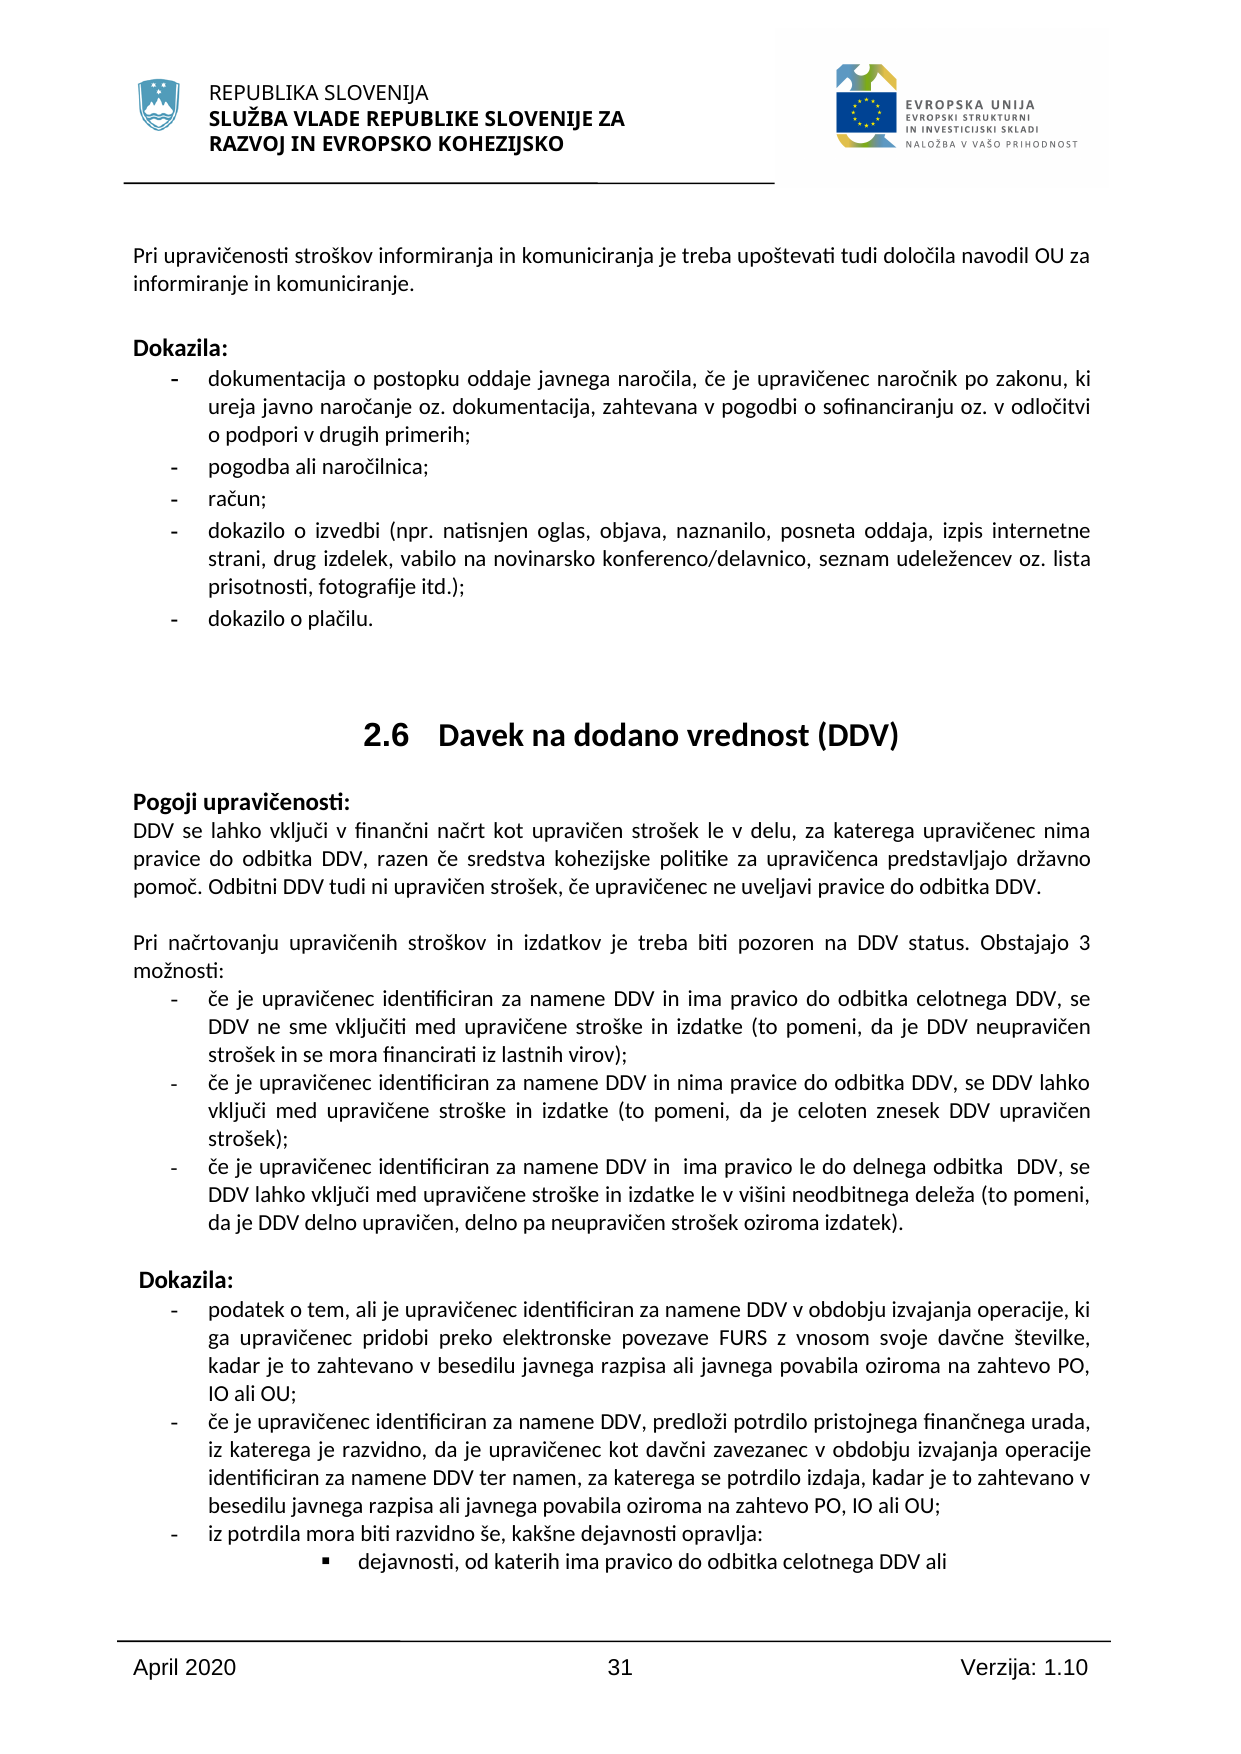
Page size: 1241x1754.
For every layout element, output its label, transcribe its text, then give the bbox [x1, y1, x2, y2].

list iz potrdila mora biti razvidno še, kakšne dejavnosti opravlja: [170, 1519, 1092, 1547]
list če je upravičenec identificiran za namene DDV, predloži potrdilo pristojnega finančnega urada, iz katerega je razvidno, da je upravičenec kot davčni zavezanec v obdobju izvajanja operacije identificiran za namene DDV ter namen, za katerega se potrdilo izdaja, kadar je to zahtevano v besedilu javnega razpisa ali javnega povabila oziroma na zahtevo PO, IO ali OU; [170, 1407, 1092, 1519]
list pogodba ali naročilnica; [170, 452, 1092, 480]
list Pri upravičenosti stroškov informiranja in komuniciranja je treba upoštevati tudi določila navodil OU za informiranje in komuniciranje. [133, 241, 1092, 297]
subtitle Davek na dodano vrednost (DDV) [170, 714, 1092, 755]
list dokazilo o plačilu. [170, 604, 1092, 633]
text Pri načrtovanju upravičenih stroškov in izdatkov je treba biti pozoren na DDV status. Obstajajo 3 možnosti: [133, 928, 1092, 984]
list če je upravičenec identificiran za namene DDV in nima pravice do odbitka DDV, se DDV lahko vključi med upravičene stroške in izdatke (to pomeni, da je celoten znesek DDV upravičen strošek); [170, 1068, 1092, 1152]
list podatek o tem, ali je upravičenec identificiran za namene DDV v obdobju izvajanja operacije, ki ga upravičenec pridobi preko elektronske povezave FURS z vnosom svoje davčne številke, kadar je to zahtevano v besedilu javnega razpisa ali javnega povabila oziroma na zahtevo PO, IO ali OU; [170, 1295, 1092, 1407]
list dokazilo o izvedbi (npr. natisnjen oglas, objava, naznanilo, posneta oddaja, izpis internetne strani, drug izdelek, vabilo na novinarsko konferenco/delavnico, seznam udeležencev oz. lista prisotnosti, fotografije itd.); [170, 516, 1092, 600]
list če je upravičenec identificiran za namene DDV in ima pravico le do delnega odbitka DDV, se DDV lahko vključi med upravičene stroške in izdatke le v višini neodbitnega deleža (to pomeni, da je DDV delno upravičen, delno pa neupravičen strošek oziroma izdatek). [170, 1152, 1092, 1237]
text DDV se lahko vključi v finančni načrt kot upravičen strošek le v delu, za katerega upravičenec nima pravice do odbitka DDV, razen če sredstva kohezijske politike za upravičenca predstavljajo državno pomoč. Odbitni DDV tudi ni upravičen strošek, če upravičenec ne uveljavi pravice do odbitka DDV. [133, 816, 1092, 900]
list dokumentacija o postopku oddaje javnega naročila, če je upravičenec naročnik po zakonu, ki ureja javno naročanje oz. dokumentacija, zahtevana v pogodbi o sofinanciranju oz. v odločitvi o podpori v drugih primerih; [170, 363, 1092, 448]
list račun; [170, 484, 1092, 512]
list če je upravičenec identificiran za namene DDV in ima pravico do odbitka celotnega DDV, se DDV ne sme vključiti med upravičene stroške in izdatke (to pomeni, da je DDV neupravičen strošek in se mora financirati iz lastnih virov); [170, 984, 1092, 1068]
list dejavnosti, od katerih ima pravico do odbitka celotnega DDV ali [320, 1547, 1092, 1575]
text Pogoji upravičenosti: [133, 786, 1092, 816]
picture [774, 28, 1109, 188]
text Dokazila: [133, 1264, 1092, 1295]
text Dokazila: [133, 332, 1092, 363]
picture [132, 73, 183, 131]
